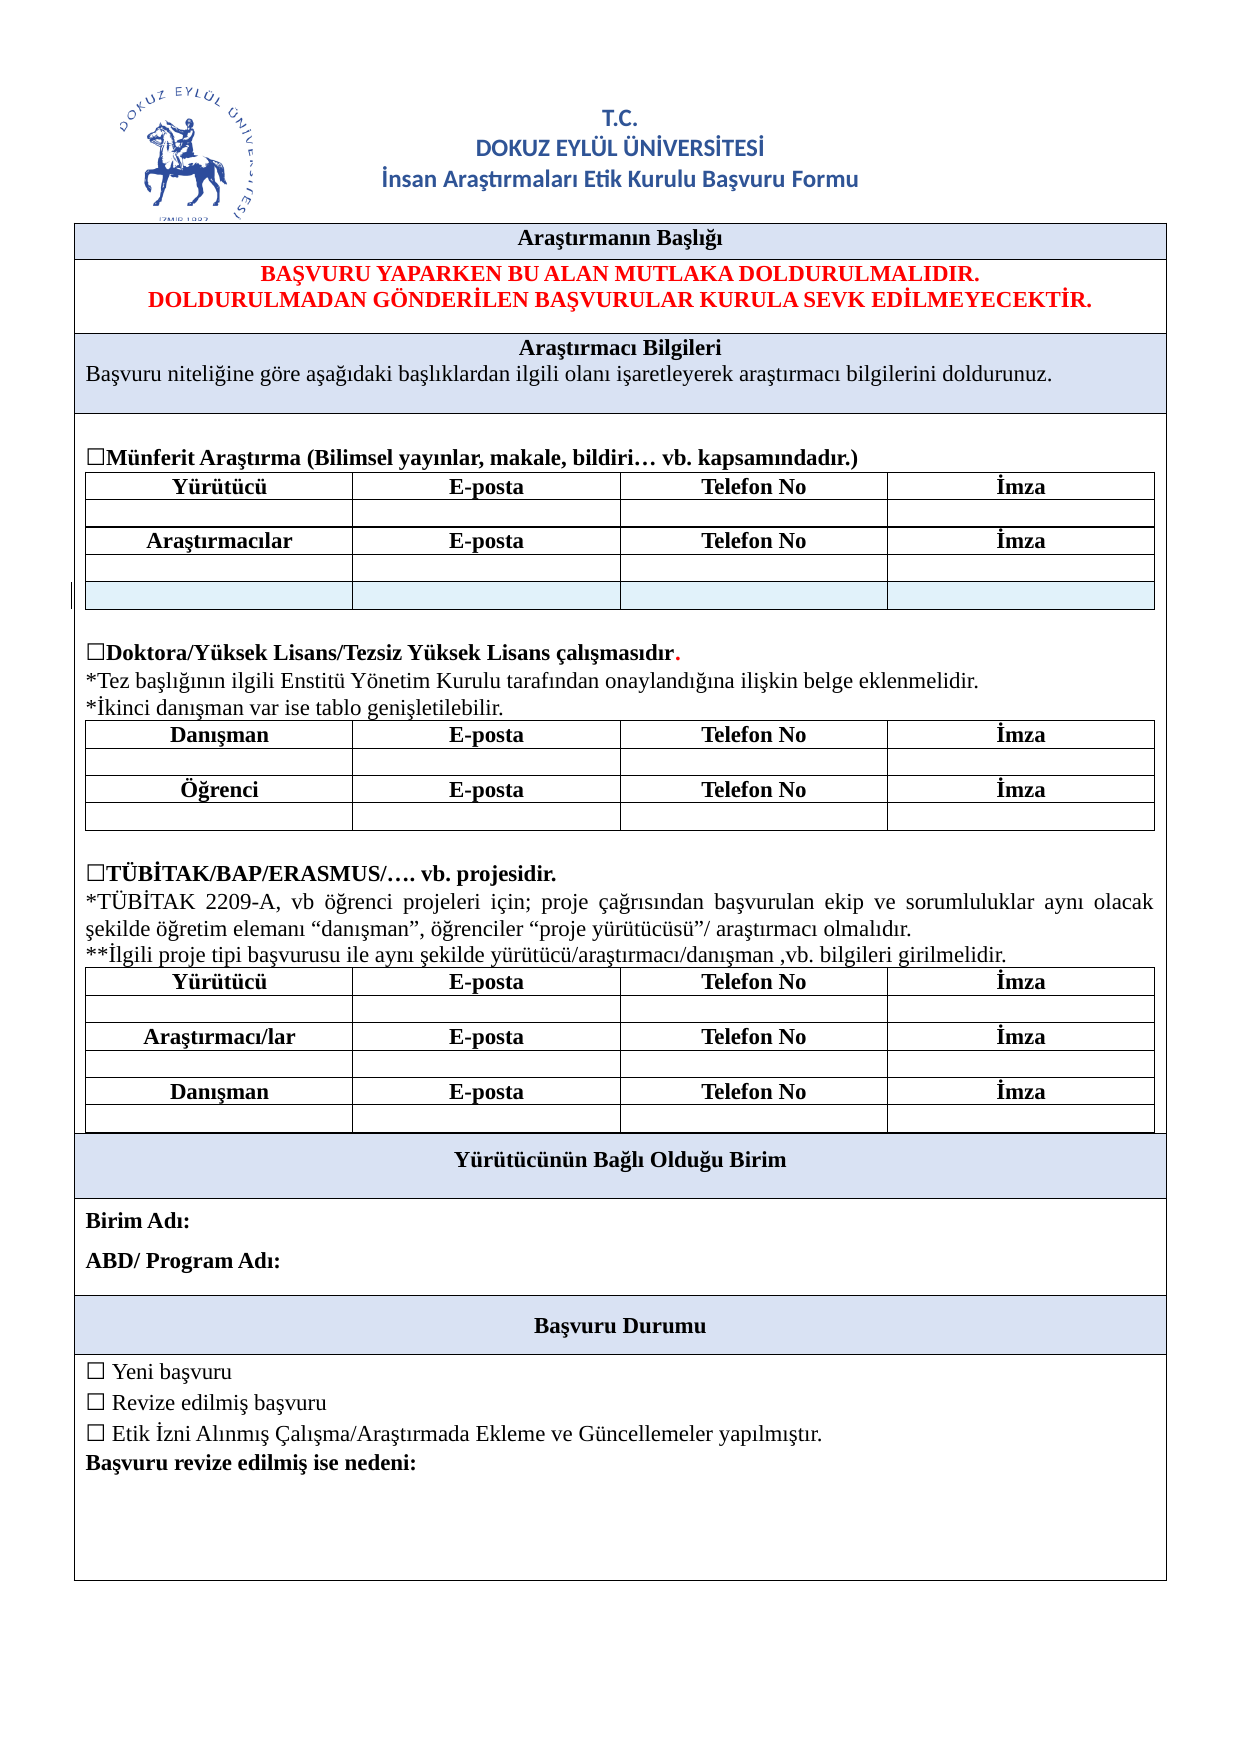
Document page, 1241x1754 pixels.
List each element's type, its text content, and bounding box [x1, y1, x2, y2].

table_header Araştırmanın Başlığı [75, 224, 1166, 259]
table_cell Araştırmacı Bilgileri Başvuru niteliğine göre aşağıdaki başlıklardan ilgili olanı işaretleyerek araştırmacı bilgilerini doldurunuz. [75, 334, 1166, 413]
table_cell Yeni başvuru Revize edilmiş başvuru Etik İzni Alınmış Çalışma/Araştırmada Ekleme ve Güncellemeler yapılmıştır. Başvuru revize edilmiş ise nedeni: [75, 1355, 1166, 1580]
table_cell BAŞVURU YAPARKEN BU ALAN MUTLAKA DOLDURULMALIDIR. DOLDURULMADAN GÖNDERİLEN BAŞVURULAR KURULA SEVK EDİLMEYECEKTİR. [75, 260, 1166, 333]
table_cell Yürütücünün Bağlı Olduğu Birim [75, 1134, 1166, 1198]
table_cell Birim Adı: ABD/Program Adı: [75, 1199, 1166, 1295]
table_cell Başvuru Durumu [75, 1296, 1166, 1354]
picture [118, 87, 253, 219]
table_cell Münferit Araştırma (Bilimsel yayınlar, makale, bildiri… vb. kapsamındadır.) Doktora/Yüksek Lisans/Tezsiz Yüksek Lisans çalışmasıdır. *Tez başlığının ilgili Enstitü Yönetim Kurulu tarafından onaylandığına ilişkin belge eklenmelidir. *İkinci danışman var ise tablo genişletilebilir. TÜBİTAK/BAP/ERASMUS/…. vb. projesidir. *TÜBİTAK 2209-A, vb öğrenci projeleri için; proje çağrısından başvurulan ekip ve sorumluluklar aynı olacak şekilde öğretim elemanı “danışman”, öğrenciler “proje yürütücüsü”/araştırmacı olmalıdır. **İlgili proje tipi başvurusu ile aynı şekilde yürütücü/araştırmacı/danışmanvb. bilgiler girilmelidir. [75, 414, 1166, 1133]
